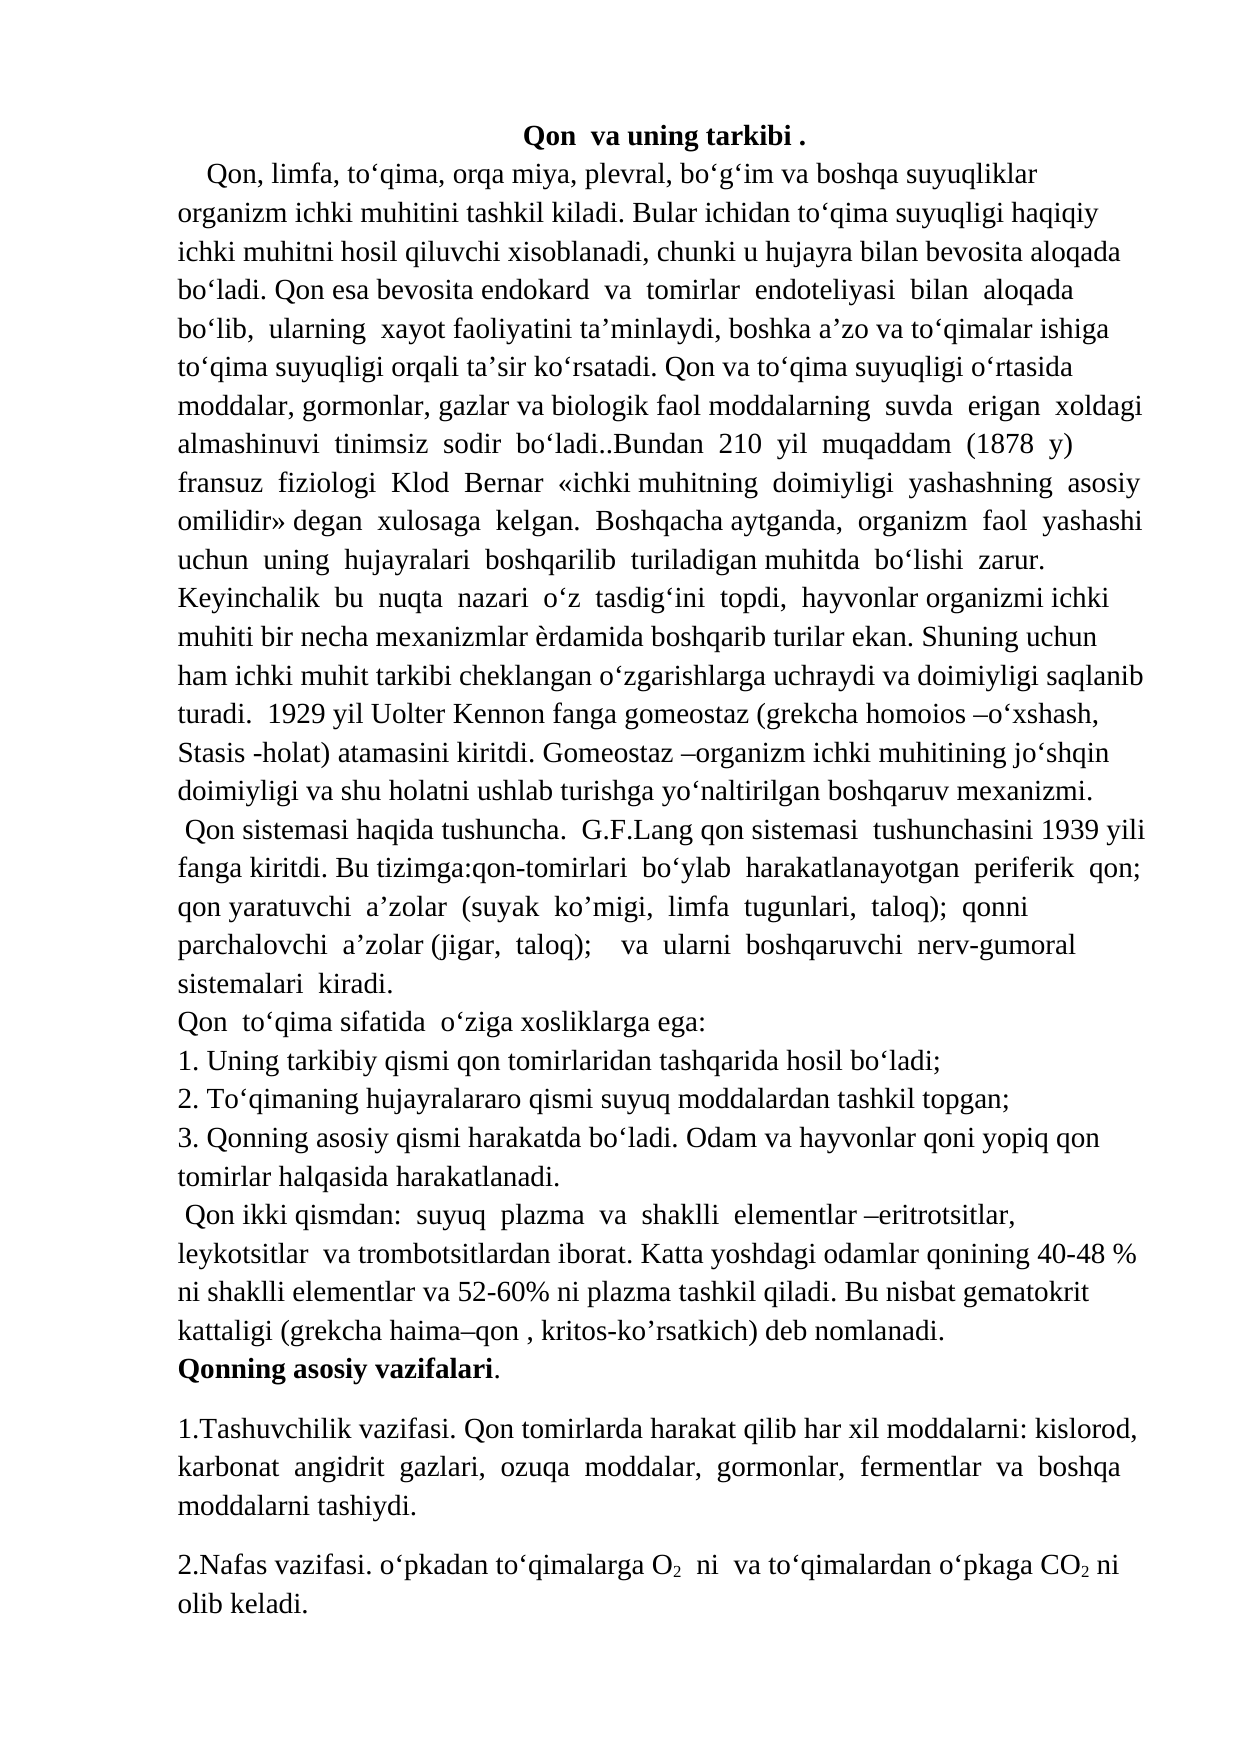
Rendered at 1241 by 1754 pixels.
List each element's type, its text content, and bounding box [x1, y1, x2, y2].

text 3. Qonning asosiy qismi harakatda bo‘ladi. Odam va hayvonlar qoni yopiq qon tomirlar halqasida harakatlanadi. [177, 1120, 1152, 1192]
text 1. Uning tarkibiy qismi qon tomirlaridan tashqarida hosil bo‘ladi; [177, 1043, 1152, 1077]
text Qon sistemasi haqida tushuncha. G.F.Lang qon sistemasi tushunchasini 1939 yili fanga kiritdi. Bu tizimga:qon-tomirlari bo‘ylab harakatlanayotgan periferik qon; qon yaratuvchi a’zolar (suyak ko’migi, limfa tugunlari, taloq); qonni parchalovchi a’zolar (jigar, taloq); va ularni boshqaruvchi nerv-gumoral sistemalari kiradi. [177, 812, 1152, 999]
text Qon, limfa, to‘qima, orqa miya, plevral, bo‘g‘im va boshqa suyuqliklar organizm ichki muhitini tashkil kiladi. Bular ichidan to‘qima suyuqligi haqiqiy ichki muhitni hosil qiluvchi xisoblanadi, chunki u hujayra bilan bevosita aloqada bo‘ladi. Qon esa bevosita endokard va tomirlar endoteliyasi bilan aloqada bo‘lib, ularning xayot faoliyatini ta’minlaydi, boshka a’zo va to‘qimalar ishiga to‘qima suyuqligi orqali ta’sir ko‘rsatadi. Qon va to‘qima suyuqligi o‘rtasida moddalar, gormonlar, gazlar va biologik faol moddalarning suvda erigan xoldagi almashinuvi tinimsiz sodir bo‘ladi..Bundan 210 yil muqaddam (1878 y) fransuz fiziologi Klod Bernar «ichki muhitning doimiyligi yashashning asosiy omilidir» degan xulosaga kelgan. Boshqacha aytganda, organizm faol yashashi uchun uning hujayralari boshqarilib turiladigan muhitda bo‘lishi zarur. Keyinchalik bu nuqta nazari o‘z tasdig‘ini topdi, hayvonlar organizmi ichki muhiti bir necha mexanizmlar ѐrdamida boshqarib turilar ekan. Shuning uchun ham ichki muhit tarkibi cheklangan o‘zgarishlarga uchraydi va doimiyligi saqlanib turadi. 1929 yil Uolter Kennon fanga gomeostaz (grekcha homoios –o‘xshash, Stasis -holat) atamasini kiritdi. Gomeostaz –organizm ichki muhitining jo‘shqin doimiyligi va shu holatni ushlab turishga yo‘naltirilgan boshqaruv mexanizmi. [177, 157, 1152, 807]
text Qon ikki qismdan: suyuq plazma va shaklli elementlar –eritrotsitlar, leykotsitlar va trombotsitlardan iborat. Katta yoshdagi odamlar qonining 40-48 % ni shaklli elementlar va 52-60% ni plazma tashkil qiladi. Bu nisbat gematokrit kattaligi (grekcha haima–qon , kritos-ko’rsatkich) deb nomlanadi. [177, 1197, 1152, 1346]
text Qonning asosiy vazifalari. [177, 1351, 1152, 1385]
text Qon va uning tarkibi . [177, 118, 1152, 152]
text 1.Tashuvchilik vazifasi. Qon tomirlarda harakat qilib har xil moddalarni: kislorod, karbonat angidrit gazlari, ozuqa moddalar, gormonlar, fermentlar va boshqa moddalarni tashiydi. [177, 1411, 1152, 1521]
text Qon to‘qima sifatida o‘ziga xosliklarga ega: [177, 1004, 1152, 1038]
text 2.Nafas vazifasi. o‘pkadan to‘qimalarga O2 ni va to‘qimalardan o‘pkaga CO2 ni olib keladi. [177, 1547, 1152, 1619]
text 2. To‘qimaning hujayralararo qismi suyuq moddalardan tashkil topgan; [177, 1082, 1152, 1115]
